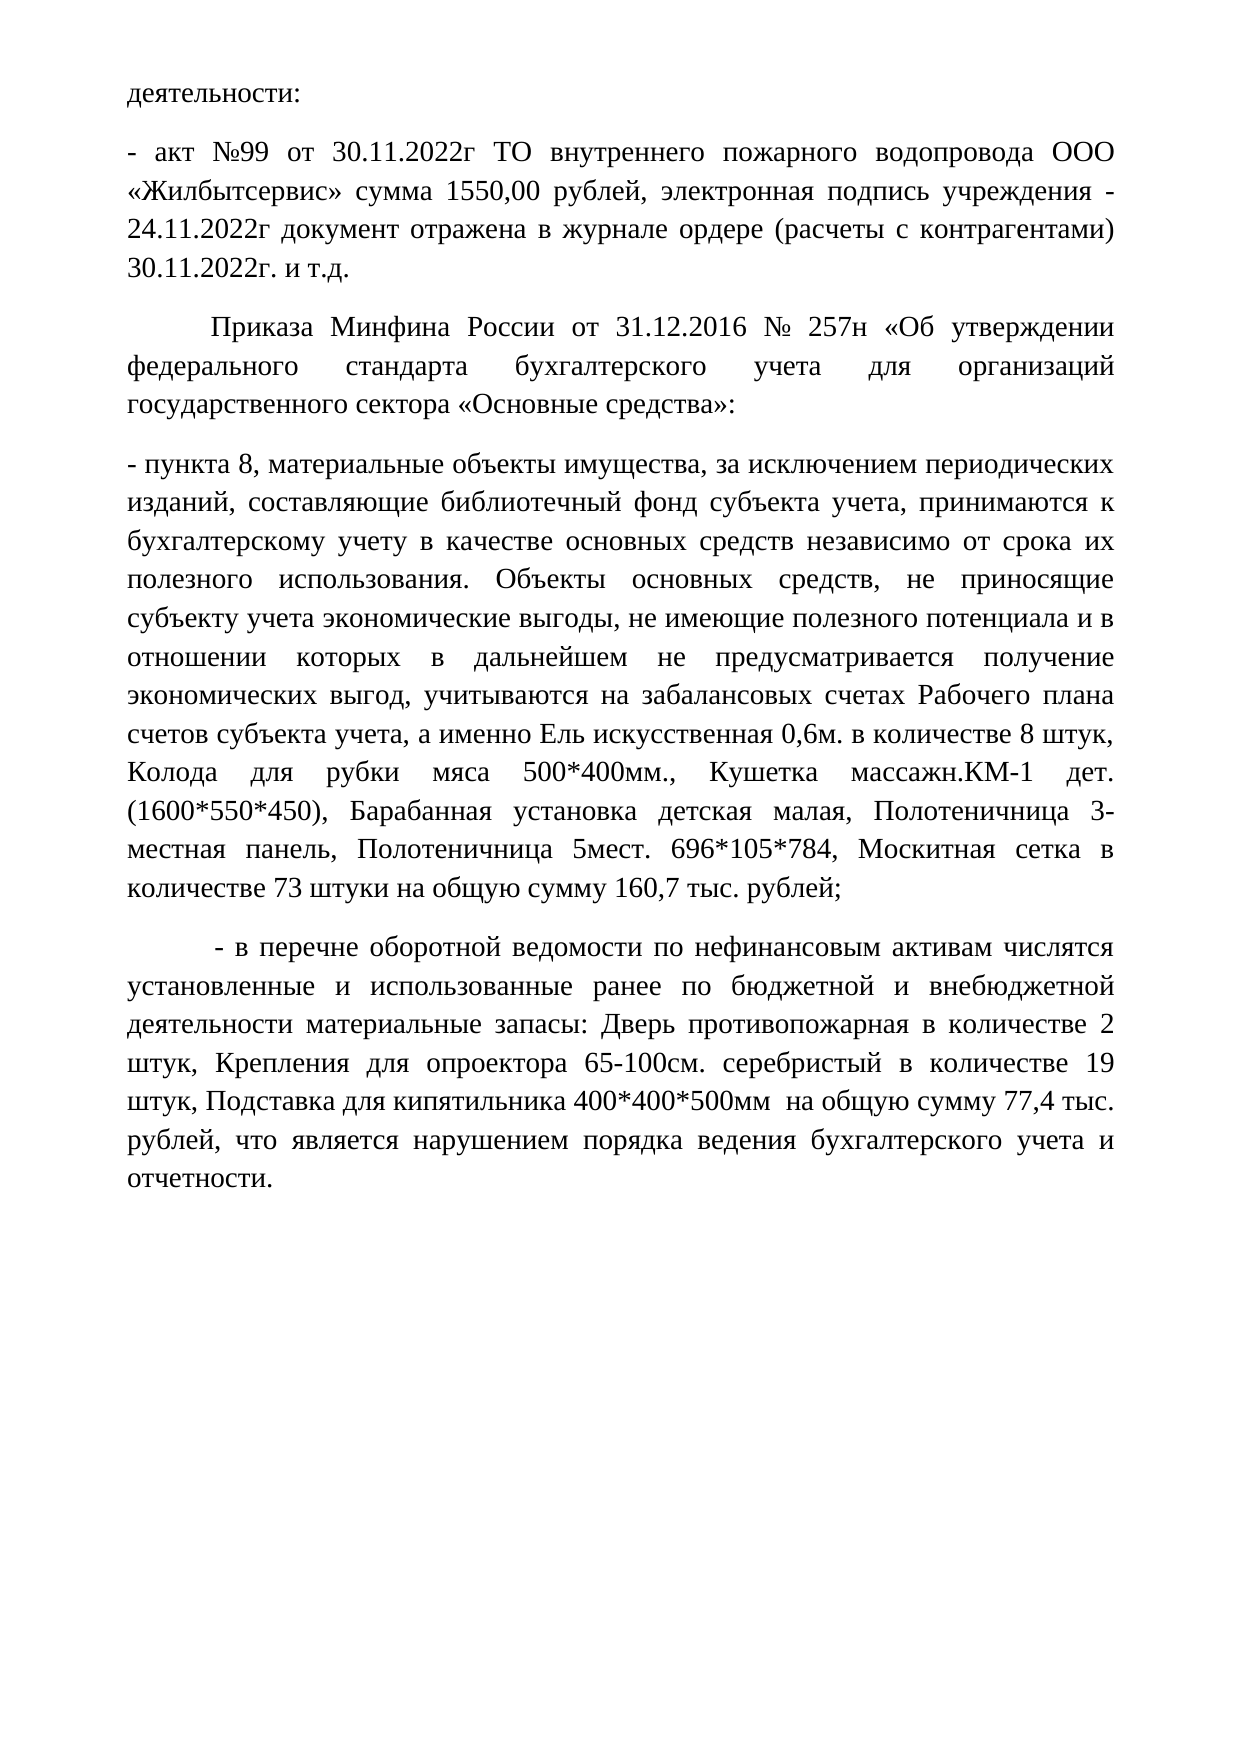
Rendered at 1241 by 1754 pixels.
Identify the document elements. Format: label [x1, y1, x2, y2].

table_cell [111, 74, 1131, 1281]
